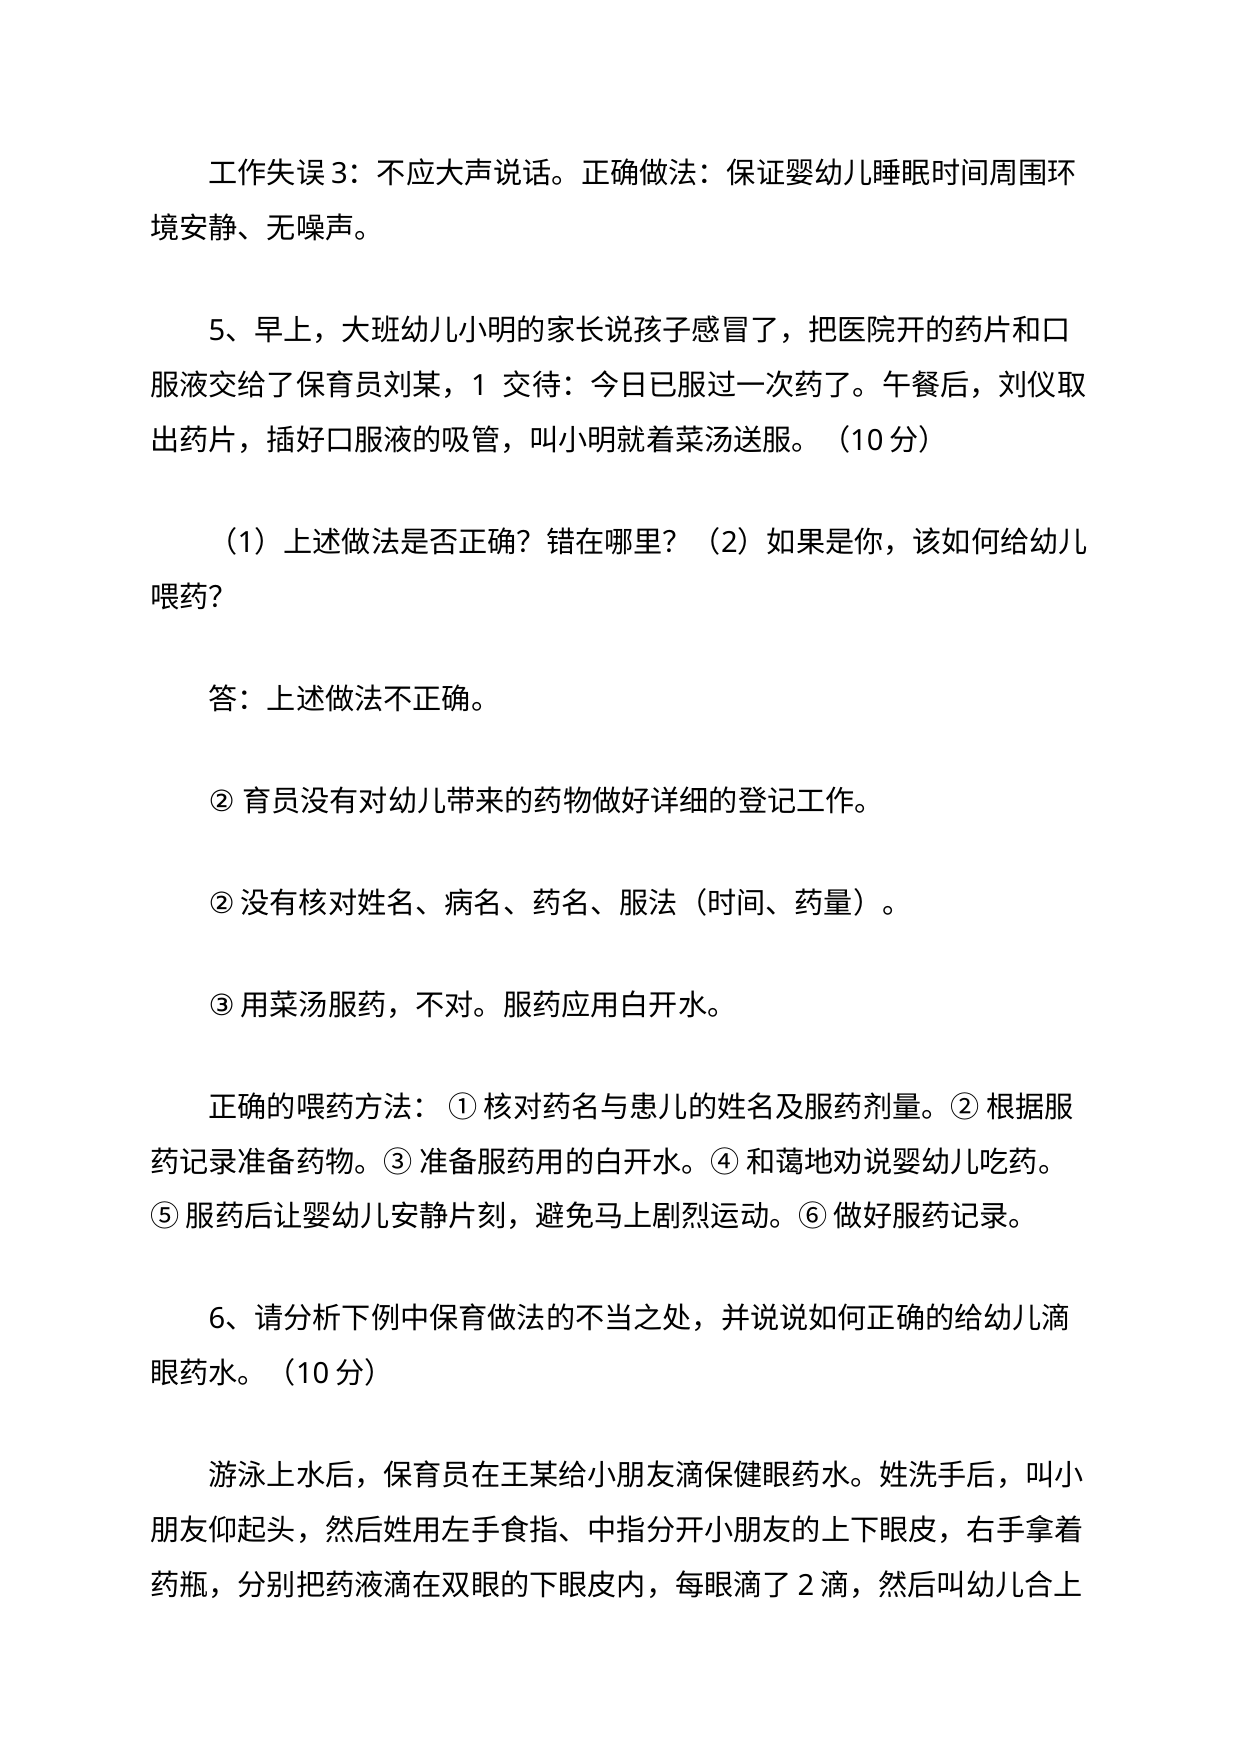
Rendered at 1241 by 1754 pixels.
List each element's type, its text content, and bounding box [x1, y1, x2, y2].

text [150, 1452, 1090, 1604]
text 工作失误3：不应大声说话。正确做法：保证婴幼儿睡眠时间周围环境安静、无噪声。 [150, 150, 1090, 247]
text （1）上述做法是否正确？错在哪里？（2）如果是你，该如何给幼儿喂药？ [150, 519, 1090, 616]
text 5、早上，大班幼儿小明的家长说孩子感冒了，把医院开的药片和口服液交给了保育员刘某，1 交待：今日已服过一次药了。午餐后，刘仪取出药片，插好口服液的吸管，叫小明就着菜汤送服。（10分） [150, 307, 1090, 459]
text ② 育员没有对幼儿带来的药物做好详细的登记工作。 [150, 777, 1090, 820]
text 正确的喂药方法： ① 核对药名与患儿的姓名及服药剂量。② 根据服药记录准备药物。③ 准备服药用的白开水。④ 和蔼地劝说婴幼儿吃药。⑤ 服药后让婴幼儿安静片刻，避免马上剧烈运动。⑥ 做好服药记录。 [150, 1083, 1090, 1235]
text ②没有核对姓名、病名、药名、服法（时间、药量）。 [150, 879, 1090, 922]
text 6、请分析下例中保育做法的不当之处，并说说如何正确的给幼儿滴眼药水。（10分） [150, 1295, 1090, 1392]
text 答：上述做法不正确。 [150, 676, 1090, 718]
text ③用菜汤服药，不对。服药应用白开水。 [150, 981, 1090, 1024]
